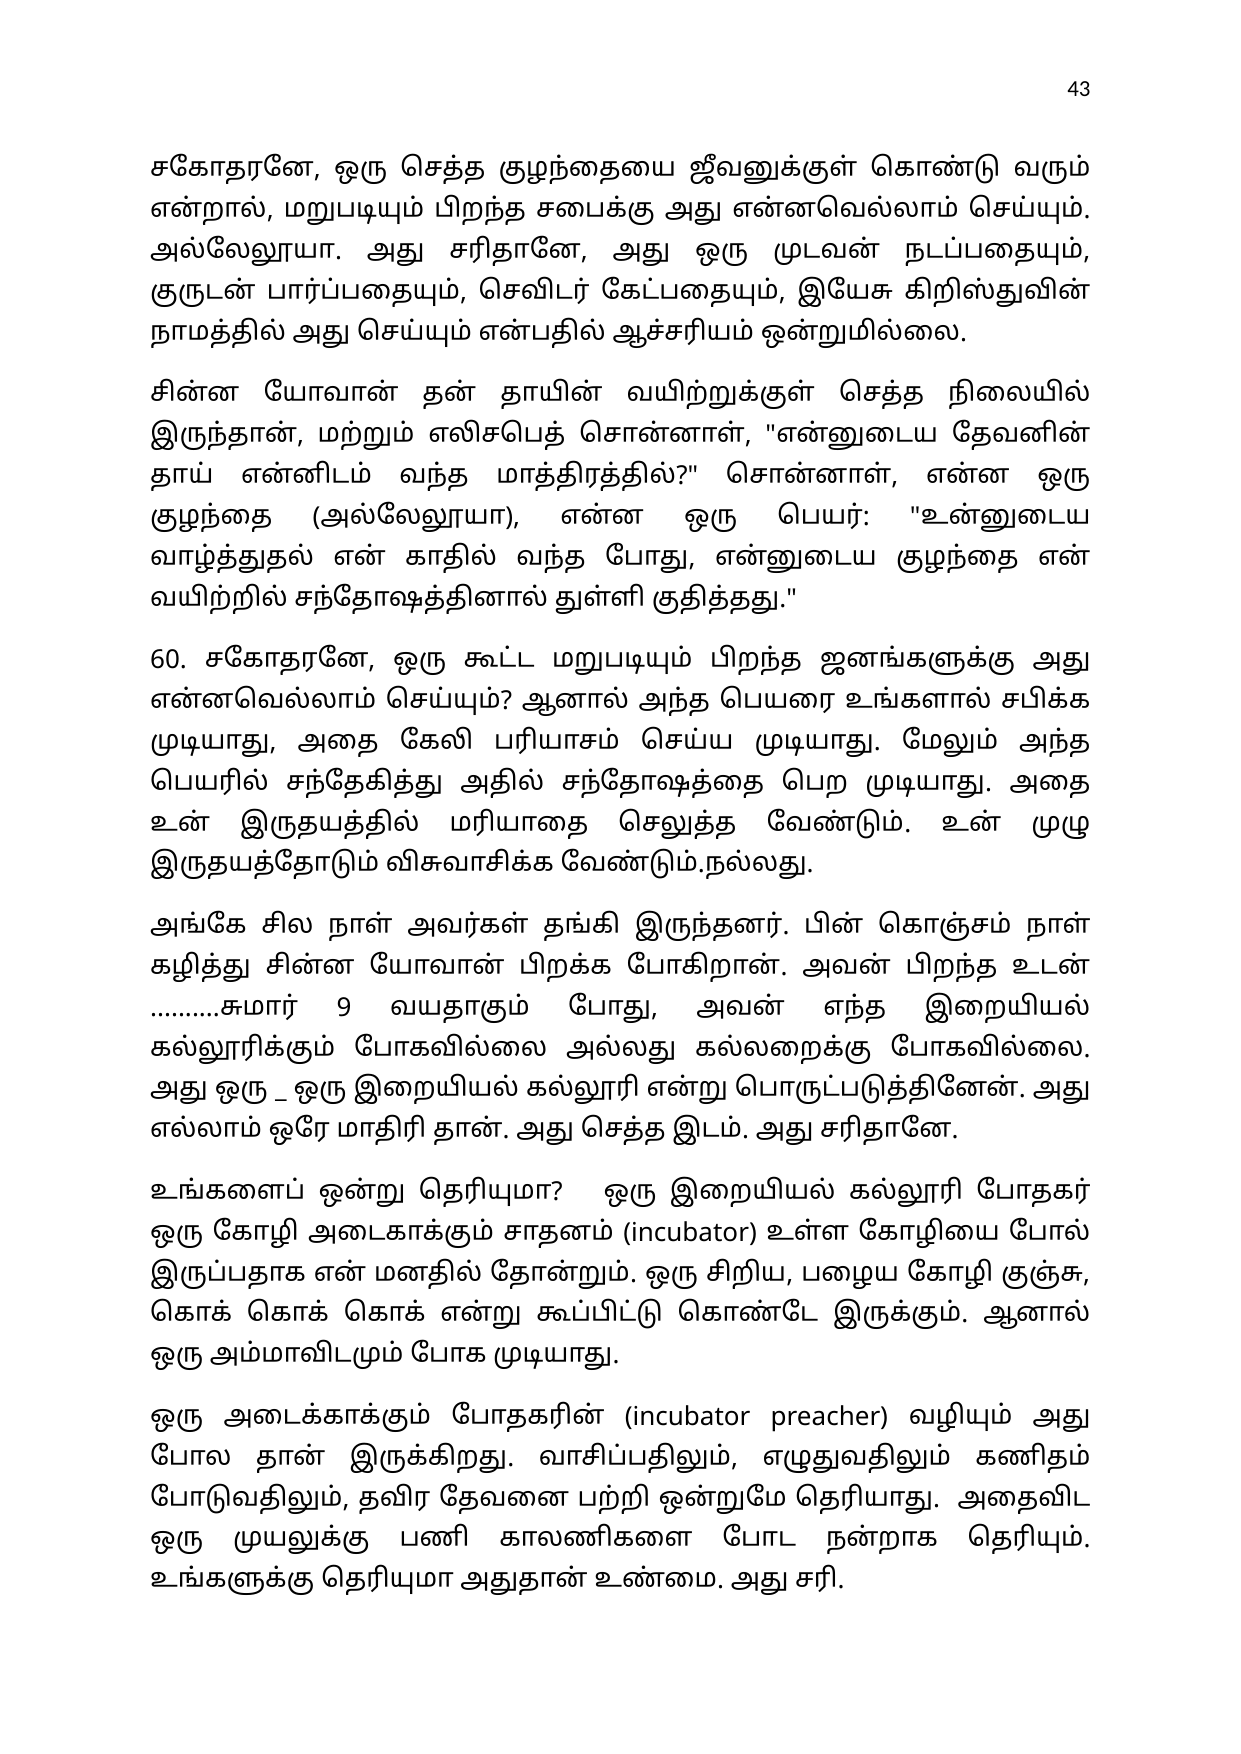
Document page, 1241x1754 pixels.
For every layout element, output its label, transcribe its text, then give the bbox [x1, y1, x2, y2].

text உங்களைப் ஒன்று தெரியுமா? ஒரு இறையியல் கல்லூரி போதகர் ஒரு கோழி அடைகாக்கும் சாதனம் (incubator) உள்ள கோழியை போல் இருப்பதாக என் மனதில் தோன்றும். ஒரு சிறிய, பழைய கோழி குஞ்சு, கொக் கொக் கொக் என்று கூப்பிட்டு கொண்டே இருக்கும். ஆனால் ஒரு அம்மாவிடமும் போக முடியாது. [150, 1172, 1090, 1371]
text சகோதரனே, ஒரு செத்த குழந்தையை ஜீவனுக்குள் கொண்டு வரும் என்றால், மறுபடியும் பிறந்த சபைக்கு அது என்னவெல்லாம் செய்யும். அல்லேலூயா. அது சரிதானே, அது ஒரு முடவன் நடப்பதையும், குருடன் பார்ப்பதையும், செவிடர் கேட்பதையும், இயேசு கிறிஸ்துவின் நாமத்தில் அது செய்யும் என்பதில் ஆச்சரியம் ஒன்றுமில்லை. [150, 150, 1090, 349]
text ஒரு அடைக்காக்கும் போதகரின் (incubator preacher) வழியும் அது போல தான் இருக்கிறது. வாசிப்பதிலும், எழுதுவதிலும் கணிதம் போடுவதிலும், தவிர தேவனை பற்றி ஒன்றுமே தெரியாது. அதைவிட ஒரு முயலுக்கு பணி காலணிகளை போட நன்றாக தெரியும். உங்களுக்கு தெரியுமா அதுதான் உண்மை. அது சரி. [150, 1397, 1090, 1596]
text சின்ன யோவான் தன் தாயின் வயிற்றுக்குள் செத்த நிலையில் இருந்தான், மற்றும் எலிசபெத் சொன்னாள், "என்னுடைய தேவனின் தாய் என்னிடம் வந்த மாத்திரத்தில்?" சொன்னாள், என்ன ஒரு குழந்தை (அல்லேலூயா), என்ன ஒரு பெயர்: "உன்னுடைய வாழ்த்துதல் என் காதில் வந்த போது, என்னுடைய குழந்தை என் வயிற்றில் சந்தோஷத்தினால் துள்ளி குதித்தது." [150, 375, 1090, 615]
text அங்கே சில நாள் அவர்கள் தங்கி இருந்தனர். பின் கொஞ்சம் நாள் கழித்து சின்ன யோவான் பிறக்க போகிறான். அவன் பிறந்த உடன் ..........சுமார் 9 வயதாகும் போது, அவன் எந்த இறையியல் கல்லூரிக்கும் போகவில்லை அல்லது கல்லறைக்கு போகவில்லை. அது ஒரு _ ஒரு இறையியல் கல்லூரி என்று பொருட்படுத்தினேன். அது எல்லாம் ஒரே மாதிரி தான். அது செத்த இடம். அது சரிதானே. [150, 907, 1090, 1146]
text 60. சகோதரனே, ஒரு கூட்ட மறுபடியும் பிறந்த ஜனங்களுக்கு அது என்னவெல்லாம் செய்யும்? ஆனால் அந்த பெயரை உங்களால் சபிக்க முடியாது, அதை கேலி பரியாசம் செய்ய முடியாது. மேலும் அந்த பெயரில் சந்தேகித்து அதில் சந்தோஷத்தை பெற முடியாது. அதை உன் இருதயத்தில் மரியாதை செலுத்த வேண்டும். உன் முழு இருதயத்தோடும் விசுவாசிக்க வேண்டும்.நல்லது. [150, 641, 1090, 881]
